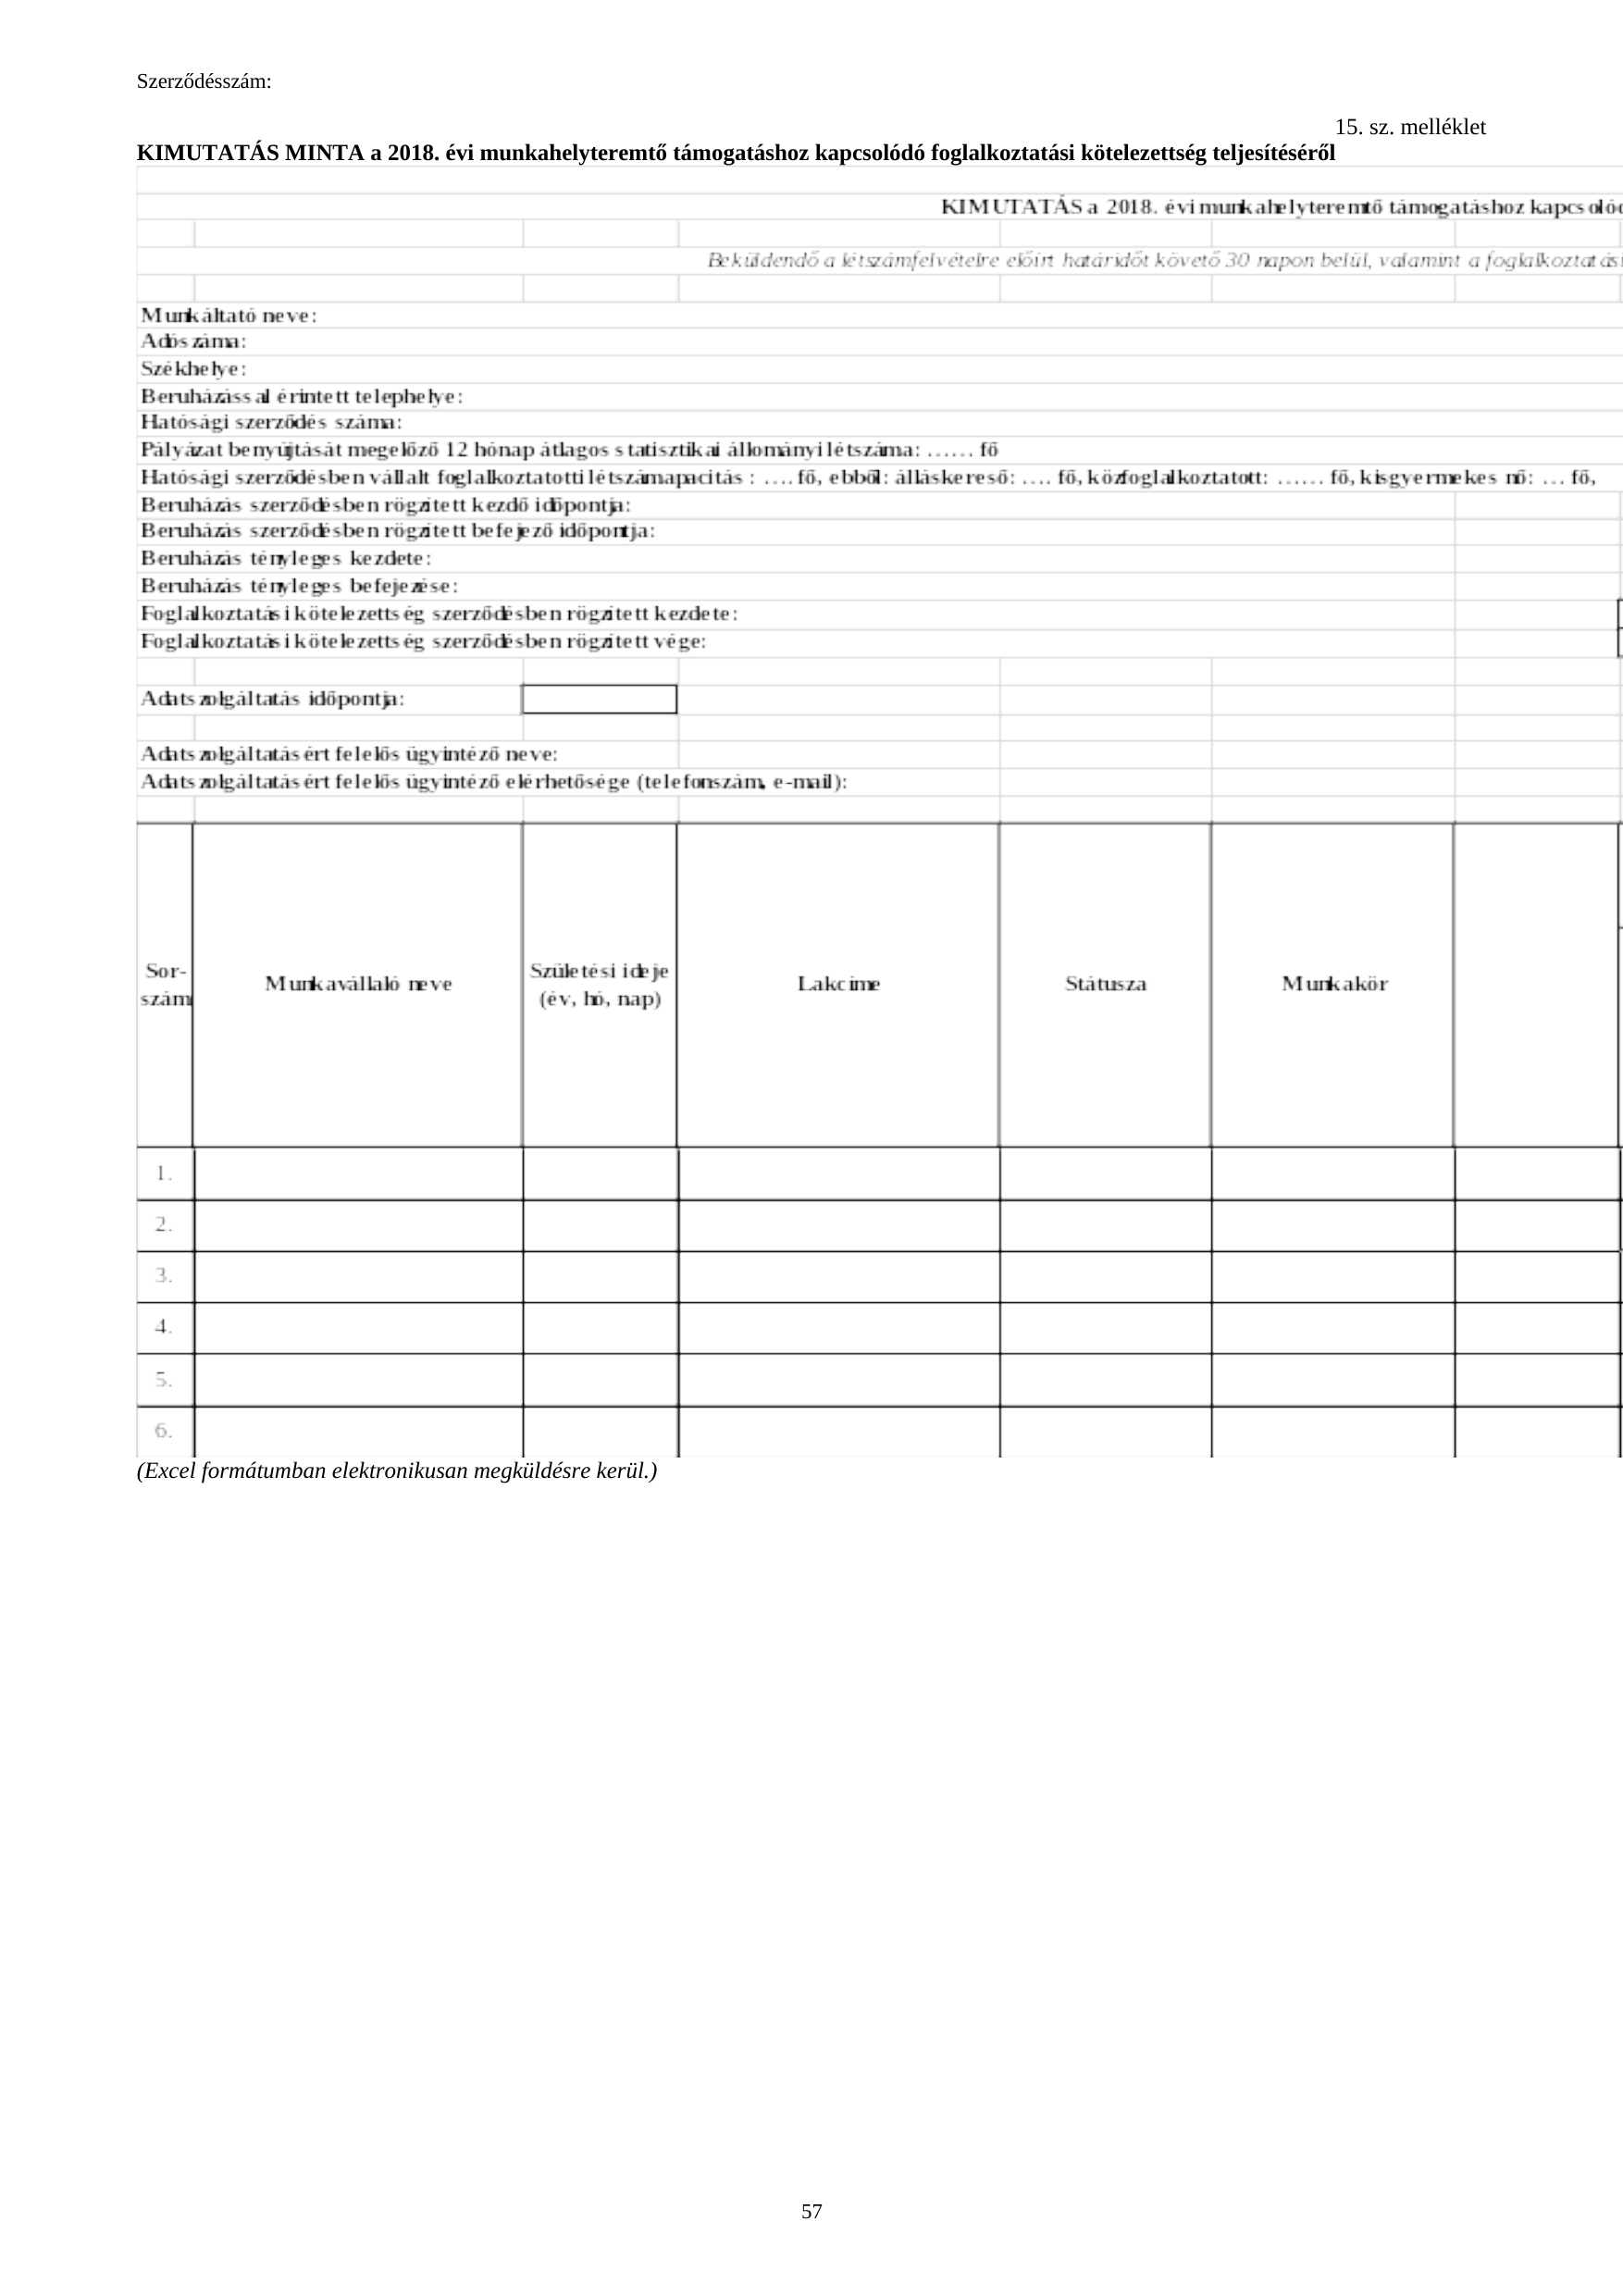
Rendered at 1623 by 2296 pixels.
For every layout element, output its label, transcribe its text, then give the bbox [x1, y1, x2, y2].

text 15. sz. melléklet [137, 113, 1486, 139]
text (Excel formátumban elektronikusan megküldésre kerül.) [137, 1458, 1486, 1483]
text KIMUTATÁS MINTA a 2018. évi munkahelyteremtő támogatáshoz kapcsolódó foglalkoztatási kötelezettség teljesítéséről [137, 139, 1486, 166]
